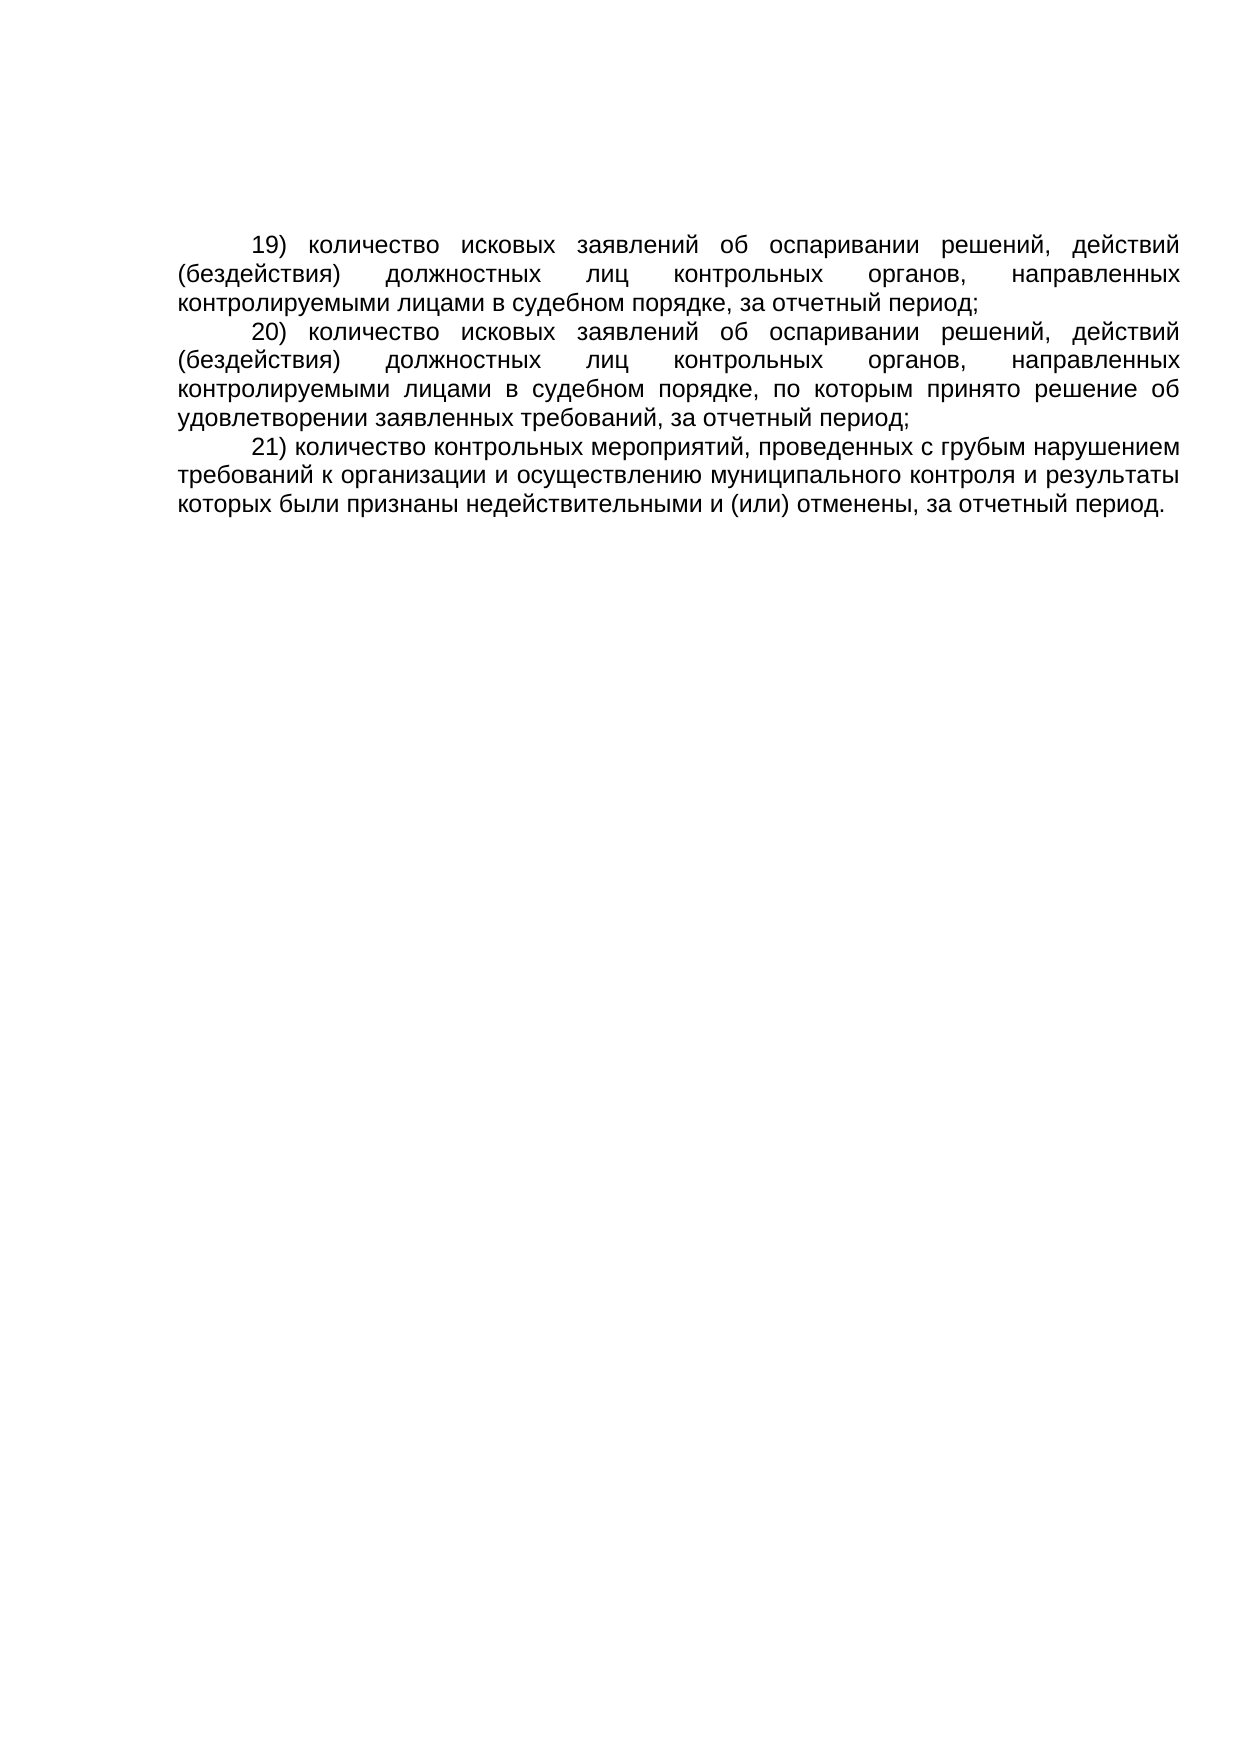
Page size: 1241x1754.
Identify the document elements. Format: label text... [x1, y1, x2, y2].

text 20) количество исковых заявлений об оспаривании решений, действий (бездействия) должностных лиц контрольных органов, направленных контролируемыми лицами в судебном порядке, по которым принято решение об удовлетворении заявленных требований, за отчетный период; [177, 317, 1181, 432]
text 21) количество контрольных мероприятий, проведенных с грубым нарушением требований к организации и осуществлению муниципального контроля и результаты которых были признаны недействительными и (или) отменены, за отчетный период. [177, 432, 1181, 518]
text 19) количество исковых заявлений об оспаривании решений, действий (бездействия) должностных лиц контрольных органов, направленных контролируемыми лицами в судебном порядке, за отчетный период; [177, 230, 1181, 317]
